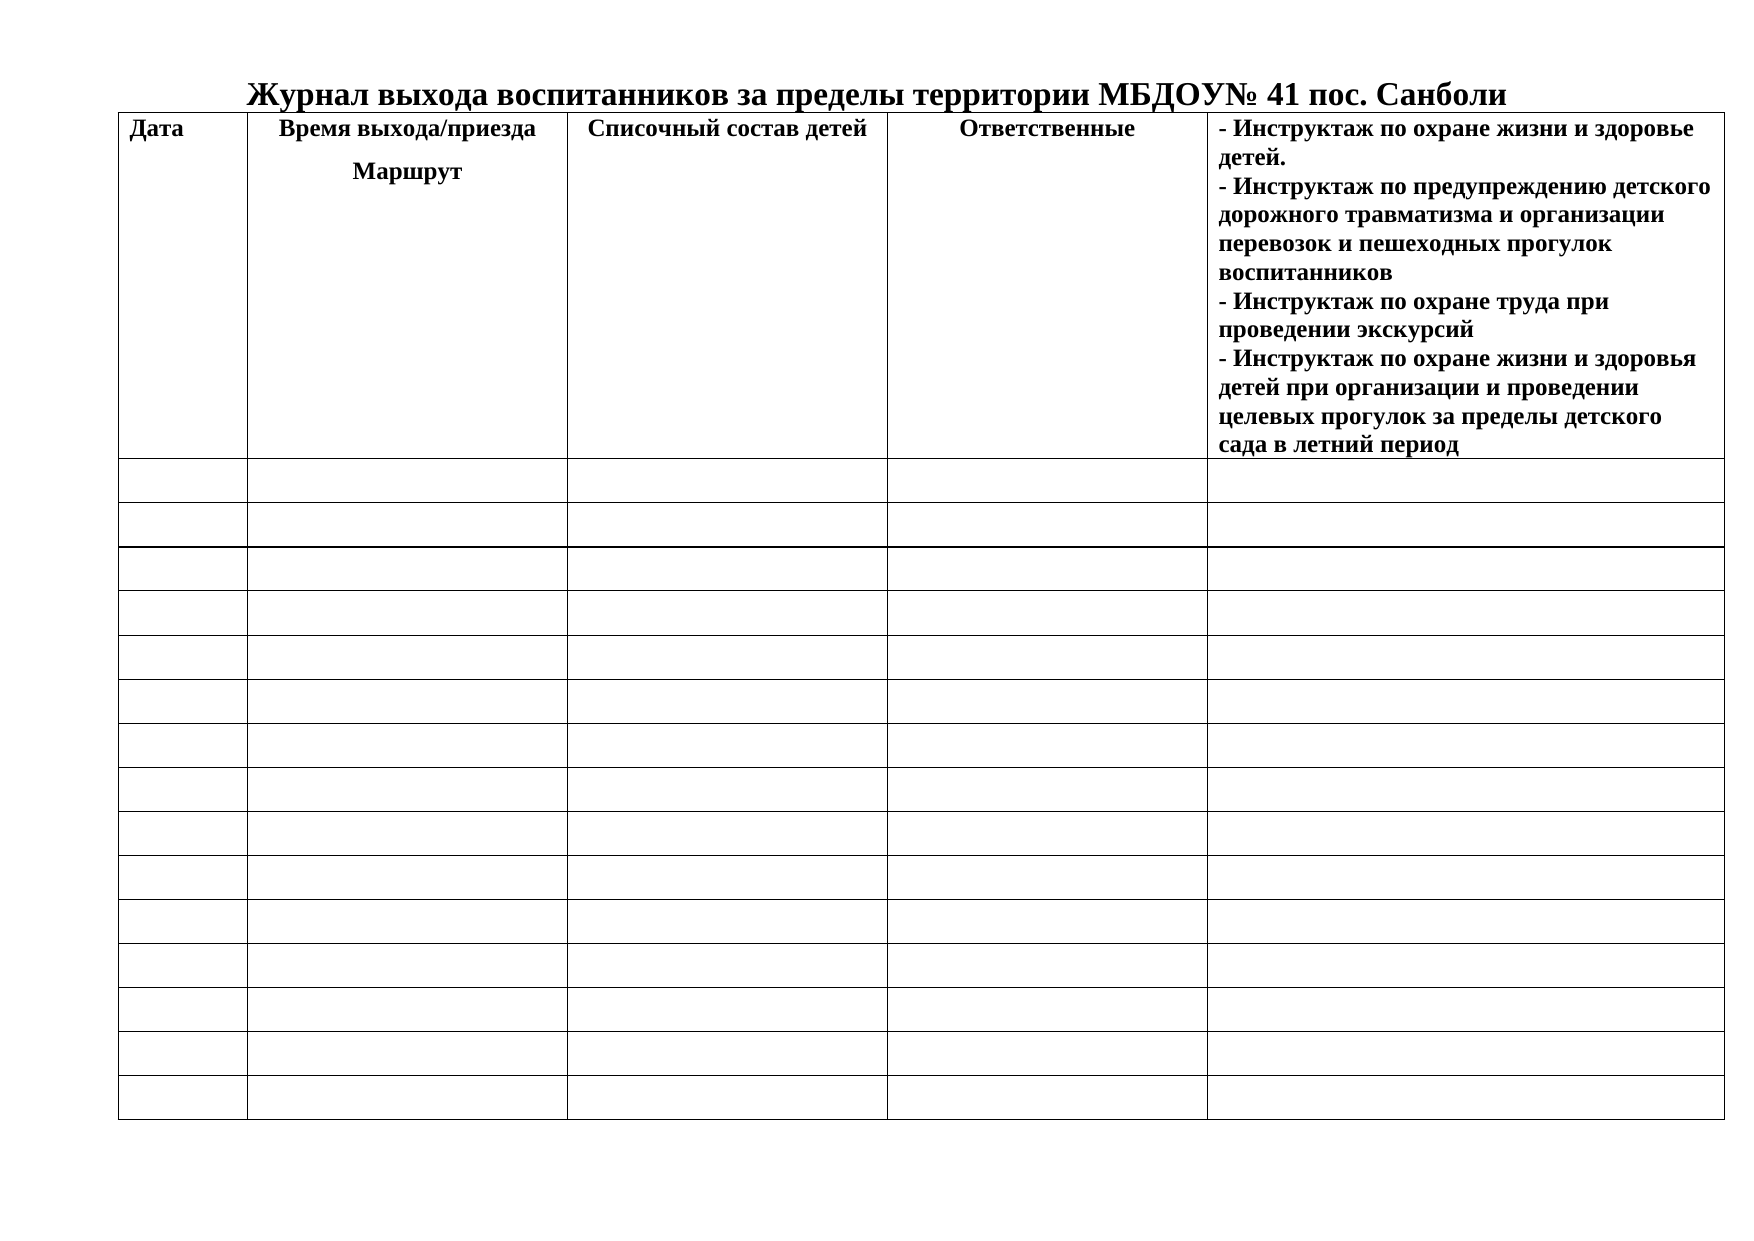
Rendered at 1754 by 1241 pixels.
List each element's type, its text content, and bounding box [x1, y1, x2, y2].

table_cell [1208, 900, 1724, 943]
table_cell [568, 724, 887, 767]
table_cell [248, 900, 567, 943]
table_cell [888, 459, 1207, 502]
table_cell [119, 812, 247, 855]
table_cell [888, 636, 1207, 678]
table_cell [119, 636, 247, 678]
table_cell [888, 591, 1207, 634]
table_header Списочный состав детей [568, 113, 887, 458]
text Журнал выхода воспитанников за пределы территории МБДОУ№ 41 пос. Санболи [118, 74, 1636, 112]
table_cell [888, 768, 1207, 811]
table_cell [1208, 548, 1724, 590]
table_cell [119, 856, 247, 899]
table_cell [248, 459, 567, 502]
table_cell [888, 1076, 1207, 1119]
table_header Время выхода/приезда Маршрут [248, 113, 567, 458]
table_cell [119, 503, 247, 546]
table_cell [888, 1032, 1207, 1075]
table_cell [248, 856, 567, 899]
table_cell [119, 459, 247, 502]
table_cell [568, 900, 887, 943]
table_cell [568, 768, 887, 811]
table_cell [248, 636, 567, 678]
table_cell [119, 680, 247, 723]
table_cell [248, 503, 567, 546]
table_cell [1208, 1032, 1724, 1075]
table_cell [119, 548, 247, 590]
table_cell [119, 768, 247, 811]
table_cell [119, 988, 247, 1031]
table_cell [248, 944, 567, 987]
table_header Ответственные [888, 113, 1207, 458]
table_cell [1208, 724, 1724, 767]
table_cell [119, 1076, 247, 1119]
table_cell [568, 636, 887, 678]
table_cell [248, 988, 567, 1031]
table_cell [568, 548, 887, 590]
table_cell [119, 591, 247, 634]
table_cell [1208, 680, 1724, 723]
table_cell [888, 988, 1207, 1031]
table_cell [568, 459, 887, 502]
table_cell [568, 1032, 887, 1075]
table_cell [1208, 856, 1724, 899]
table_cell [119, 1032, 247, 1075]
table_cell [248, 1076, 567, 1119]
table_cell [888, 503, 1207, 546]
table_cell [888, 812, 1207, 855]
table_cell [119, 724, 247, 767]
table_cell [248, 724, 567, 767]
table_cell [1208, 636, 1724, 678]
table_cell [119, 944, 247, 987]
table_cell [248, 548, 567, 590]
table_cell [888, 680, 1207, 723]
table_cell [568, 812, 887, 855]
table_cell [888, 900, 1207, 943]
table_cell [1208, 768, 1724, 811]
table_header Дата [119, 113, 247, 458]
table_cell [248, 680, 567, 723]
table_cell [568, 856, 887, 899]
table_cell [1208, 812, 1724, 855]
table_cell [1208, 503, 1724, 546]
table_cell [248, 591, 567, 634]
table_cell [888, 724, 1207, 767]
table_cell [1208, 988, 1724, 1031]
table_cell [568, 944, 887, 987]
table_cell [248, 812, 567, 855]
table_cell [568, 988, 887, 1031]
table_cell [888, 548, 1207, 590]
table_cell [248, 1032, 567, 1075]
table_cell [888, 856, 1207, 899]
table_header - Инструктаж по охране жизни и здоровье детей. - Инструктаж по предупреждению детского дорожного травматизма и организации перевозок и пешеходных прогулок воспитанников - Инструктаж по охране труда при проведении экскурсий - Инструктаж по охране жизни и здоровья детей при организации и проведении целевых прогулок за пределы детского сада в летний период [1208, 113, 1724, 458]
table_cell [119, 900, 247, 943]
table_cell [568, 591, 887, 634]
table_cell [1208, 1076, 1724, 1119]
table_cell [888, 944, 1207, 987]
table_cell [568, 1076, 887, 1119]
table_cell [1208, 591, 1724, 634]
table_cell [248, 768, 567, 811]
table_cell [1208, 944, 1724, 987]
table_cell [1208, 459, 1724, 502]
table_cell [568, 503, 887, 546]
table_cell [568, 680, 887, 723]
